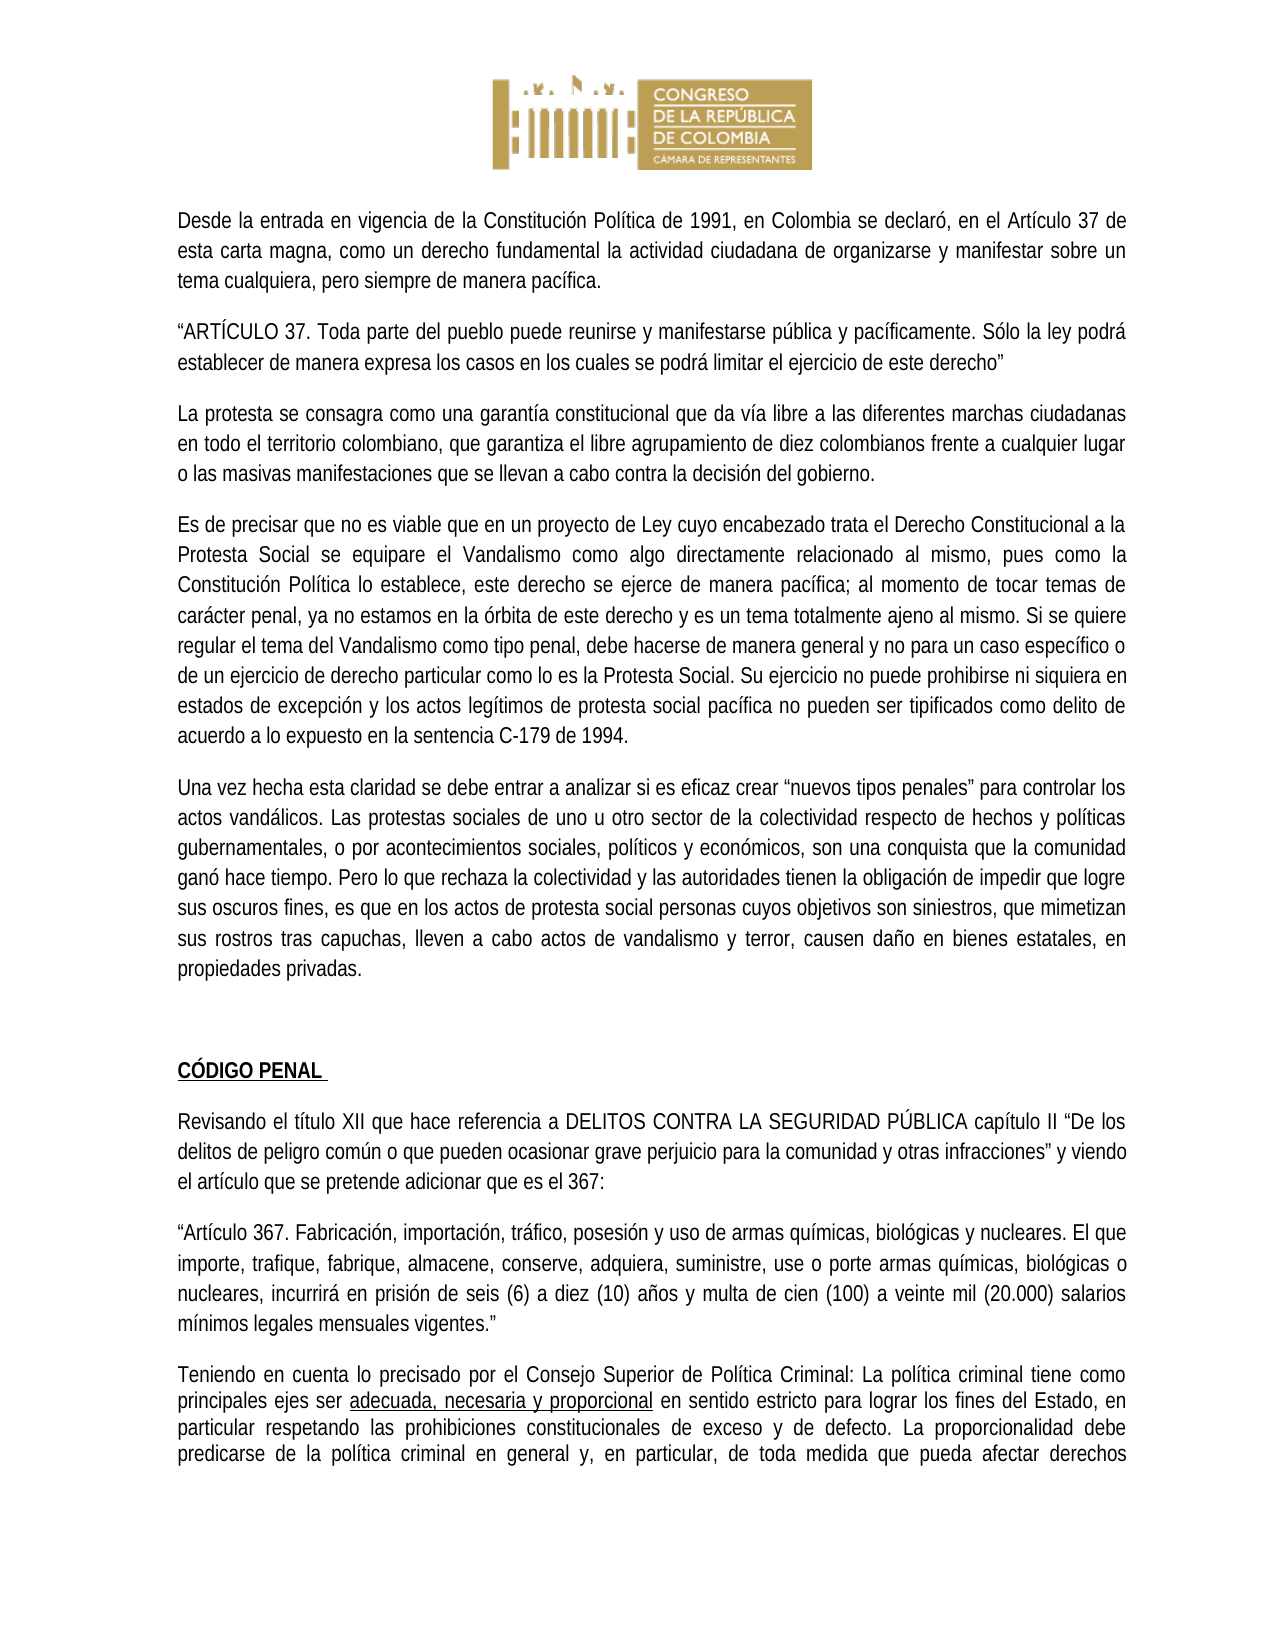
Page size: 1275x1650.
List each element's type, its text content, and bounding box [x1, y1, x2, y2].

text Revisando el título XII que hace referencia a DELITOS CONTRA LA SEGURIDAD PÚBLICA capítulo II “De los delitos de peligro común o que pueden ocasionar grave perjuicio para la comunidad y otras infracciones” y viendo el artículo que se pretende adicionar que es el 367: [177, 1108, 1127, 1194]
text “Artículo 367. Fabricación, importación, tráfico, posesión y uso de armas químicas, biológicas y nucleares. El que importe, trafique, fabrique, almacene, conserve, adquiera, suministre, use o porte armas químicas, biológicas o nucleares, incurrirá en prisión de seis (6) a diez (10) años y multa de cien (100) a veinte mil (20.000) salarios mínimos legales mensuales vigentes.” [177, 1219, 1127, 1336]
text Desde la entrada en vigencia de la Constitución Política de 1991, en Colombia se declaró, en el Artículo 37 de esta carta magna, como un derecho fundamental la actividad ciudadana de organizarse y manifestar sobre un tema cualquiera, pero siempre de manera pacífica. [177, 207, 1127, 293]
text Una vez hecha esta claridad se debe entrar a analizar si es eficaz crear “nuevos tipos penales” para controlar los actos vandálicos. Las protestas sociales de uno u otro sector de la colectividad respecto de hechos y políticas gubernamentales, o por acontecimientos sociales, políticos y económicos, son una conquista que la comunidad ganó hace tiempo. Pero lo que rechaza la colectividad y las autoridades tienen la obligación de impedir que logre sus oscuros fines, es que en los actos de protesta social personas cuyos objetivos son siniestros, que mimetizan sus rostros tras capuchas, lleven a cabo actos de vandalismo y terror, causen daño en bienes estatales, en propiedades privadas. [177, 773, 1127, 981]
text La protesta se consagra como una garantía constitucional que da vía libre a las diferentes marchas ciudadanas en todo el territorio colombiano, que garantiza el libre agrupamiento de diez colombianos frente a cualquier lugar o las masivas manifestaciones que se llevan a cabo contra la decisión del gobierno. [177, 399, 1127, 486]
picture [492, 75, 813, 170]
text CÓDIGO PENAL [177, 1057, 1127, 1083]
text “ARTÍCULO 37. Toda parte del pueblo puede reunirse y manifestarse pública y pacíficamente. Sólo la ley podrá establecer de manera expresa los casos en los cuales se podrá limitar el ejercicio de este derecho” [177, 318, 1127, 375]
text Es de precisar que no es viable que en un proyecto de Ley cuyo encabezado trata el Derecho Constitucional a la Protesta Social se equipare el Vandalismo como algo directamente relacionado al mismo, pues como la Constitución Política lo establece, este derecho se ejerce de manera pacífica; al momento de tocar temas de carácter penal, ya no estamos en la órbita de este derecho y es un tema totalmente ajeno al mismo. Si se quiere regular el tema del Vandalismo como tipo penal, debe hacerse de manera general y no para un caso específico o de un ejercicio de derecho particular como lo es la Protesta Social. Su ejercicio no puede prohibirse ni siquiera en estados de excepción y los actos legítimos de protesta social pacífica no pueden ser tipificados como delito de acuerdo a lo expuesto en la sentencia C-179 de 1994. [177, 511, 1127, 749]
